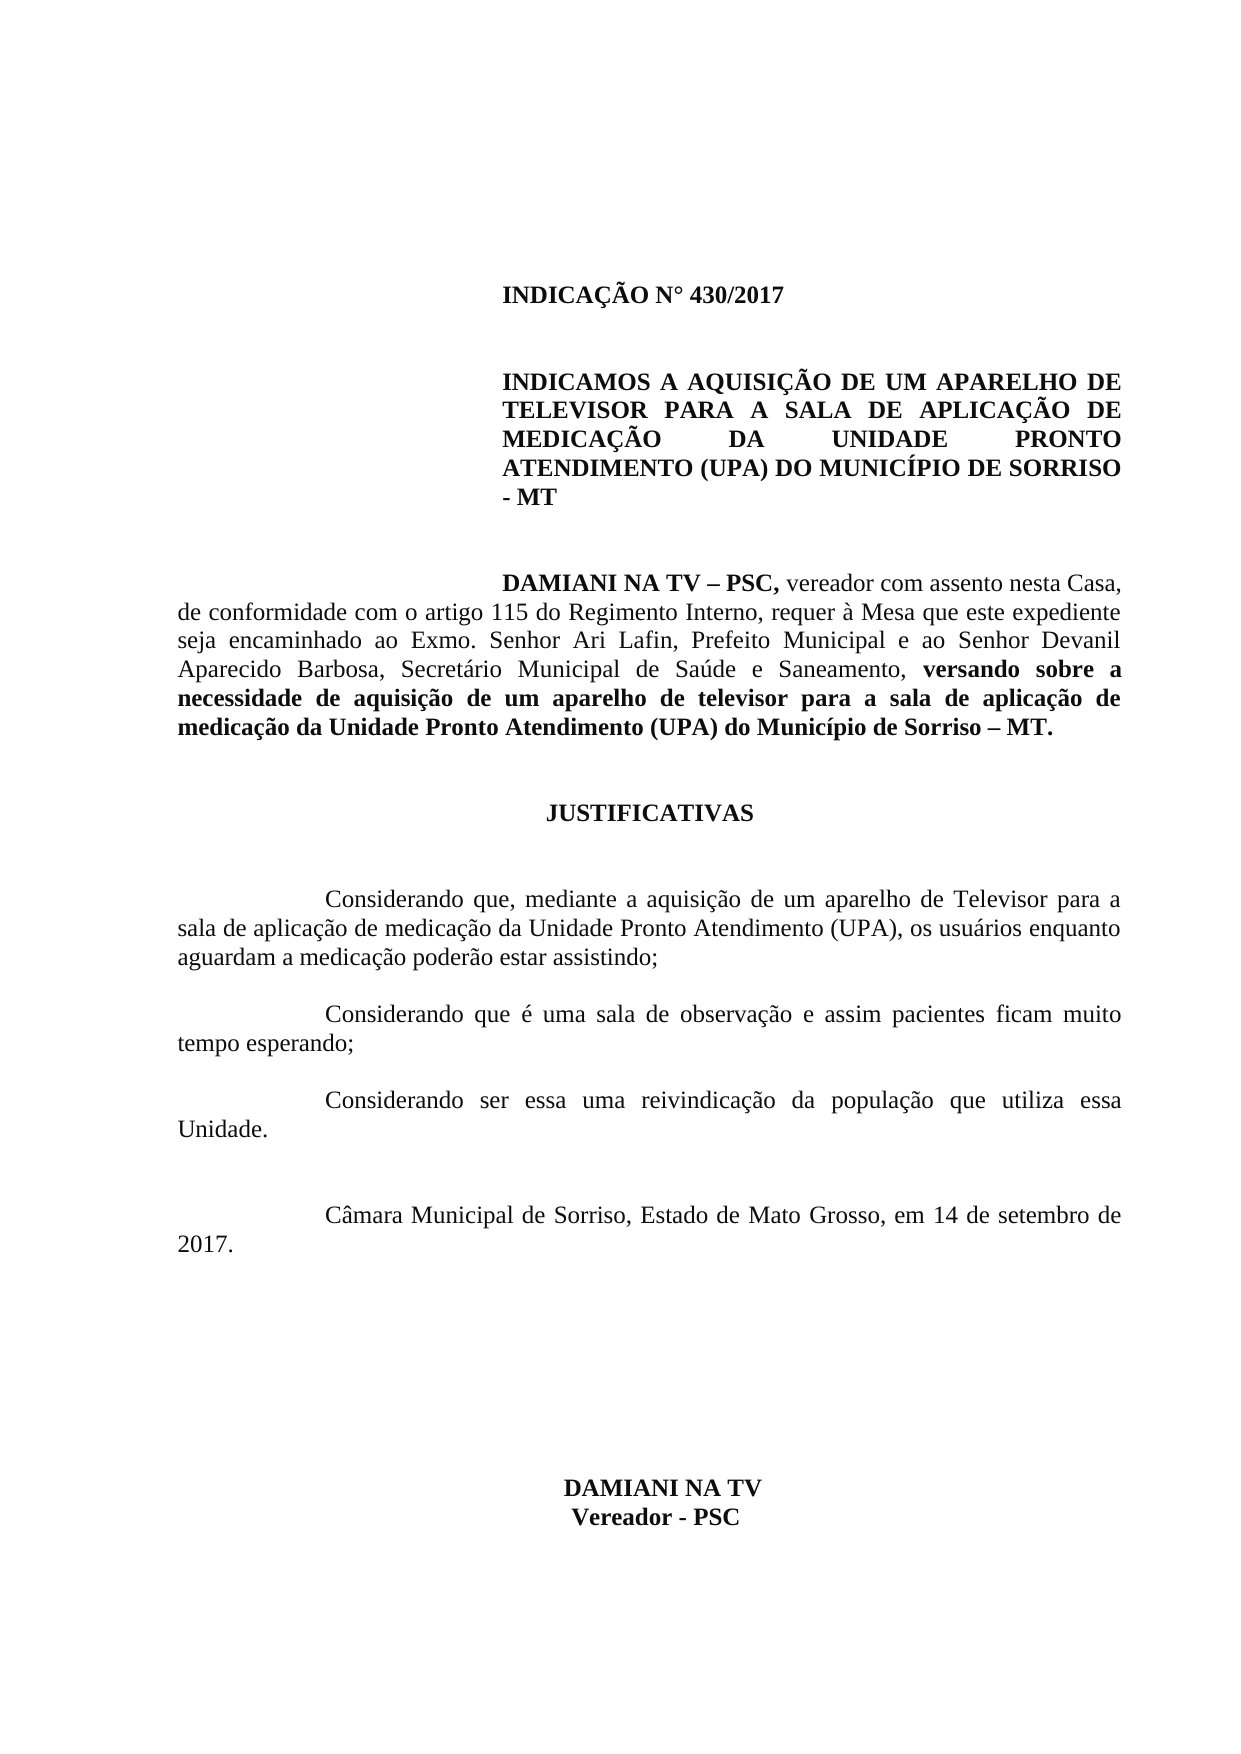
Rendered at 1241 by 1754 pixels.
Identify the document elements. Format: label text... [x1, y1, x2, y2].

text JUSTIFICATIVAS [177, 798, 1122, 827]
text DAMIANI NA TV – PSC, vereador com assento nesta Casa, de conformidade com o artigo 115 do Regimento Interno, requer à Mesa que este expediente seja encaminhado ao Exmo. Senhor Ari Lafin, Prefeito Municipal e ao Senhor Devanil Aparecido Barbosa, Secretário Municipal de Saúde e Saneamento, versando sobre a necessidade de aquisição de um aparelho de televisor para a sala de aplicação de medicação da Unidade Pronto Atendimento (UPA) do Município de Sorriso – MT. [177, 568, 1122, 741]
text INDICAMOS A AQUISIÇÃO DE UM APARELHO DE TELEVISOR PARA A SALA DE APLICAÇÃO DE MEDICAÇÃO DA UNIDADE PRONTO ATENDIMENTO (UPA) DO MUNICÍPIO DE SORRISO - MT [502, 367, 1122, 511]
list Considerando ser essa uma reivindicação da população que utiliza essa Unidade. [177, 1086, 1122, 1143]
text Câmara Municipal de Sorriso, Estado de Mato Grosso, em 14 de setembro de 2017. [177, 1201, 1122, 1258]
text Considerando que, mediante a aquisição de um aparelho de Televisor para a sala de aplicação de medicação da Unidade Pronto Atendimento (UPA), os usuários enquanto aguardam a medicação poderão estar assistindo; [177, 884, 1122, 971]
text Vereador - PSC [177, 1502, 1122, 1531]
text INDICAÇÃO N° 430/2017 [177, 281, 1122, 309]
text DAMIANI NA TV [177, 1473, 1122, 1502]
text Considerando que é uma sala de observação e assim pacientes ficam muito tempo esperando; [177, 999, 1122, 1057]
